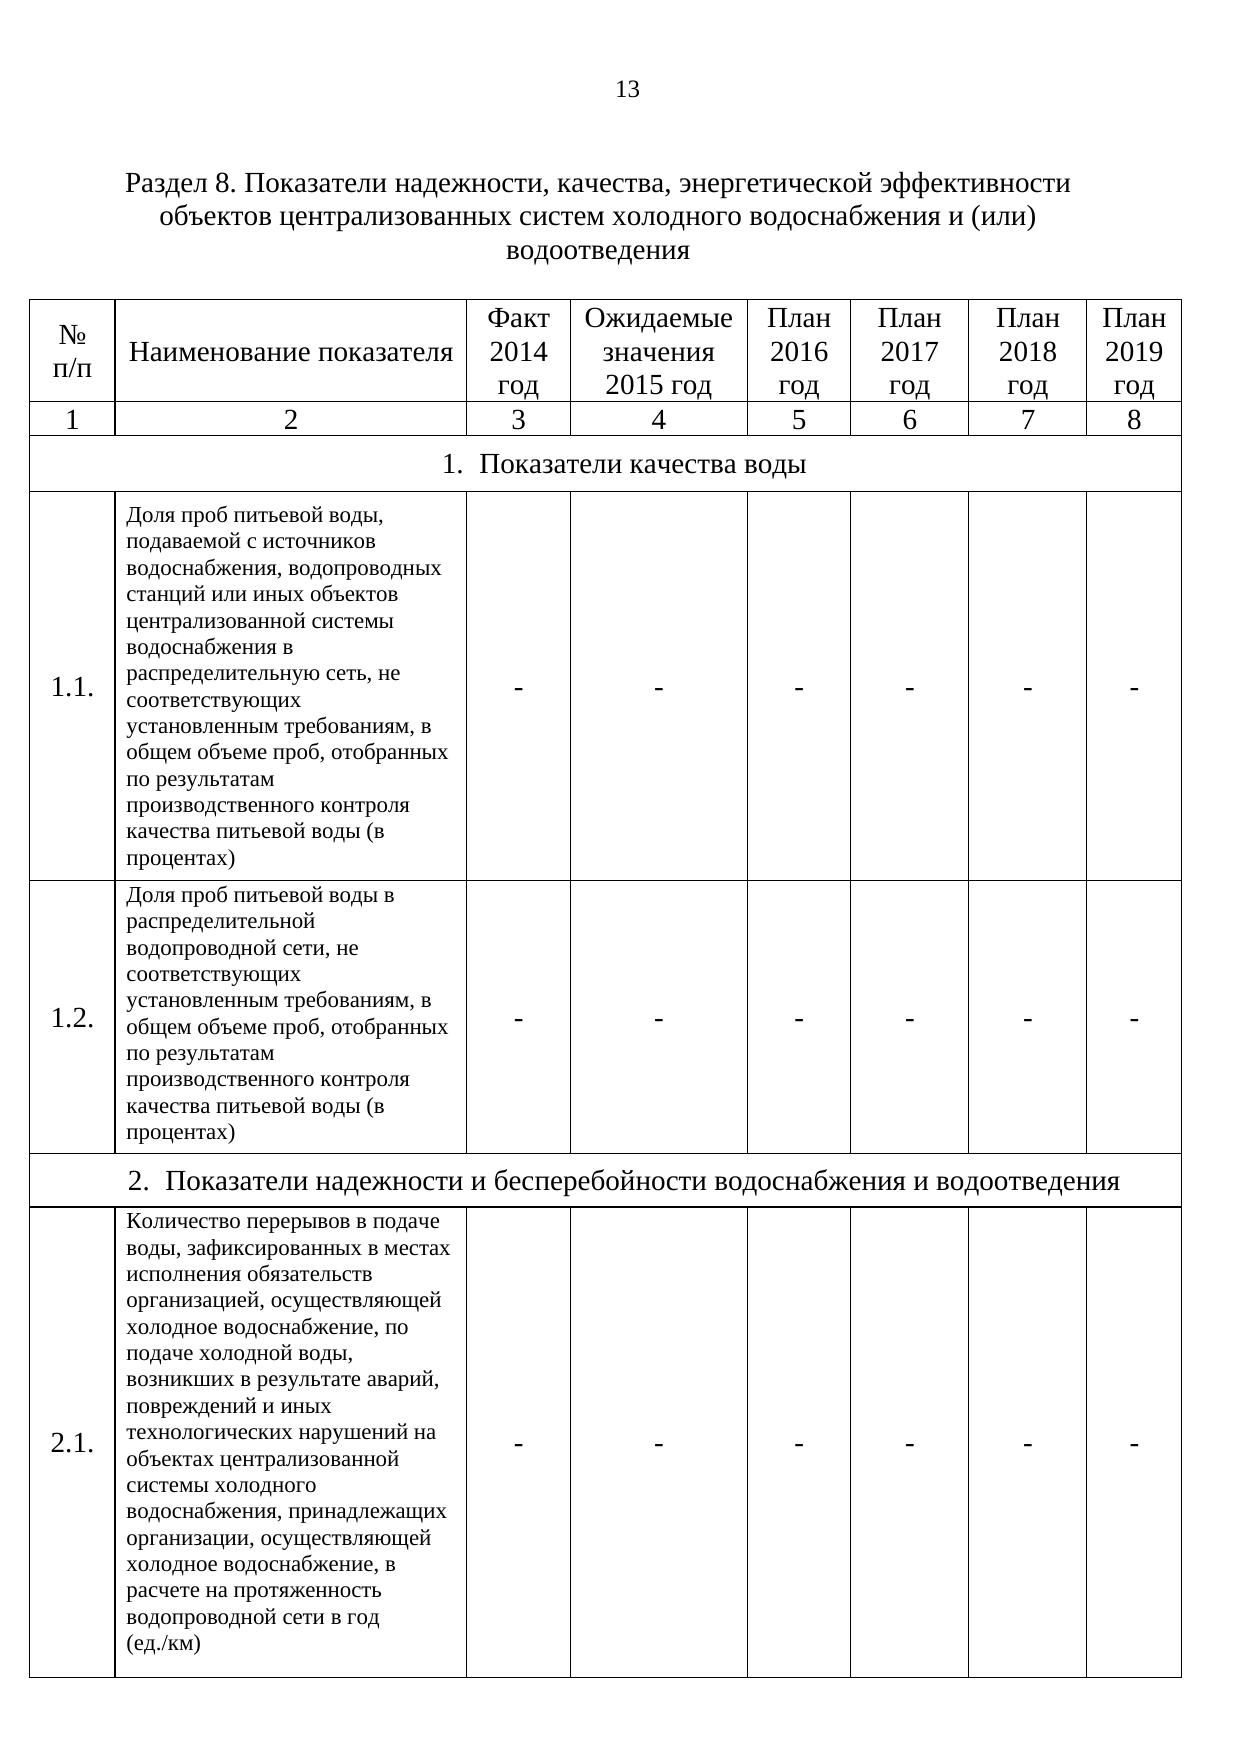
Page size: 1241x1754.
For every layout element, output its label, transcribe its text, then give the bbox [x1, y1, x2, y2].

table_cell - [851, 881, 968, 1153]
table_cell - [969, 1208, 1086, 1677]
table_cell 1 [30, 402, 114, 435]
table_cell 4 [571, 402, 747, 435]
table_cell - [851, 1208, 968, 1677]
table_cell - [1087, 881, 1181, 1153]
table_cell 1.1. [30, 492, 114, 880]
table_cell 2 [116, 402, 466, 435]
table_cell - [851, 492, 968, 880]
table_cell - [467, 881, 570, 1153]
table_cell - [571, 492, 747, 880]
table_cell 1.2. [30, 881, 114, 1153]
table_header План 2017 год [851, 300, 968, 401]
table_header № п/п [30, 300, 114, 401]
text Раздел 8. Показатели надежности, качества, энергетической эффективности объектов централизованных систем холодного водоснабжения и (или) водоотведения [103, 165, 1092, 266]
table_cell Показатели надежности и бесперебойности водоснабжения и водоотведения [30, 1154, 1181, 1206]
table_cell Количество перерывов в подаче воды, зафиксированных в местах исполнения обязательств организацией, осуществляющей холодное водоснабжение, по подаче холодной воды, возникших в результате аварий, повреждений и иных технологических нарушений на объектах централизованной системы холодного водоснабжения, принадлежащих организации, осуществляющей холодное водоснабжение, в расчете на протяженность водопроводной сети в год (ед./км) [116, 1208, 466, 1677]
table_cell Доля проб питьевой воды в распределительной водопроводной сети, не соответствующих установленным требованиям, в общем объеме проб, отобранных по результатам производственного контроля качества питьевой воды (в процентах) [116, 881, 466, 1153]
table_cell - [1087, 1208, 1181, 1677]
table_cell 2.1. [30, 1208, 114, 1677]
table_cell - [1087, 492, 1181, 880]
table_cell 7 [969, 402, 1086, 435]
table_cell 5 [748, 402, 850, 435]
table_cell 8 [1087, 402, 1181, 435]
table_cell - [467, 1208, 570, 1677]
table_header Ожидаемые значения 2015 год [571, 300, 747, 401]
table_cell - [748, 881, 850, 1153]
table_cell - [969, 881, 1086, 1153]
table_cell 3 [467, 402, 570, 435]
table_cell - [748, 1208, 850, 1677]
table_header План 2018 год [969, 300, 1086, 401]
table_cell Доля проб питьевой воды, подаваемой с источников водоснабжения, водопроводных станций или иных объектов централизованной системы водоснабжения в распределительную сеть, не соответствующих установленным требованиям, в общем объеме проб, отобранных по результатам производственного контроля качества питьевой воды (в процентах) [116, 492, 466, 880]
table_cell - [467, 492, 570, 880]
table_cell 6 [851, 402, 968, 435]
table_header План 2019 год [1087, 300, 1181, 401]
table_header План 2016 год [748, 300, 850, 401]
table_header Наименование показателя [116, 300, 466, 401]
table_cell - [748, 492, 850, 880]
table_cell - [571, 1208, 747, 1677]
table_header Факт 2014 год [467, 300, 570, 401]
table_cell Показатели качества воды [30, 436, 1181, 491]
table_cell - [571, 881, 747, 1153]
table_cell - [969, 492, 1086, 880]
